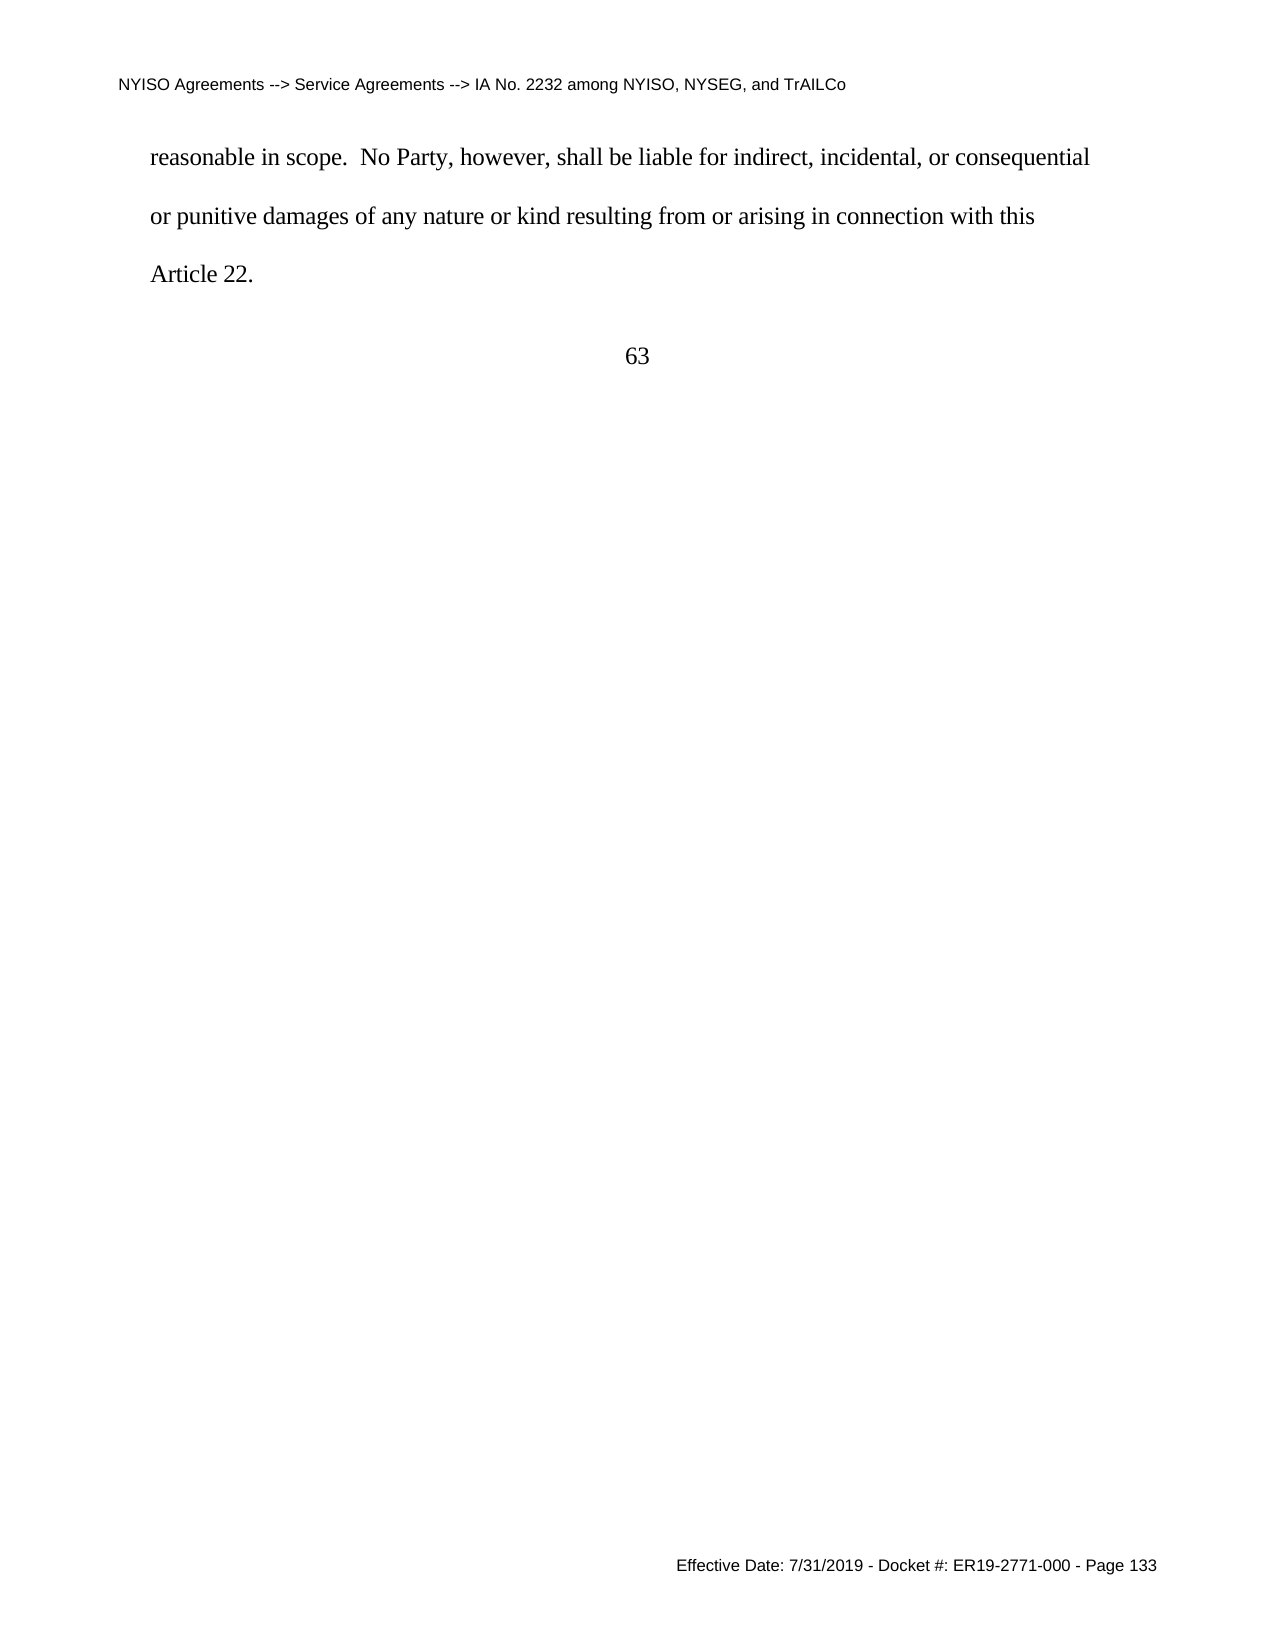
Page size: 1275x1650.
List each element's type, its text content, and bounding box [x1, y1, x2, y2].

text 63 [625, 342, 1275, 370]
text reasonable in scope. No Party, however, shall be liable for indirect, incidental, or consequential or punitive damages of any nature or kind resulting from or arising in connection with this Article 22. [150, 119, 1130, 294]
